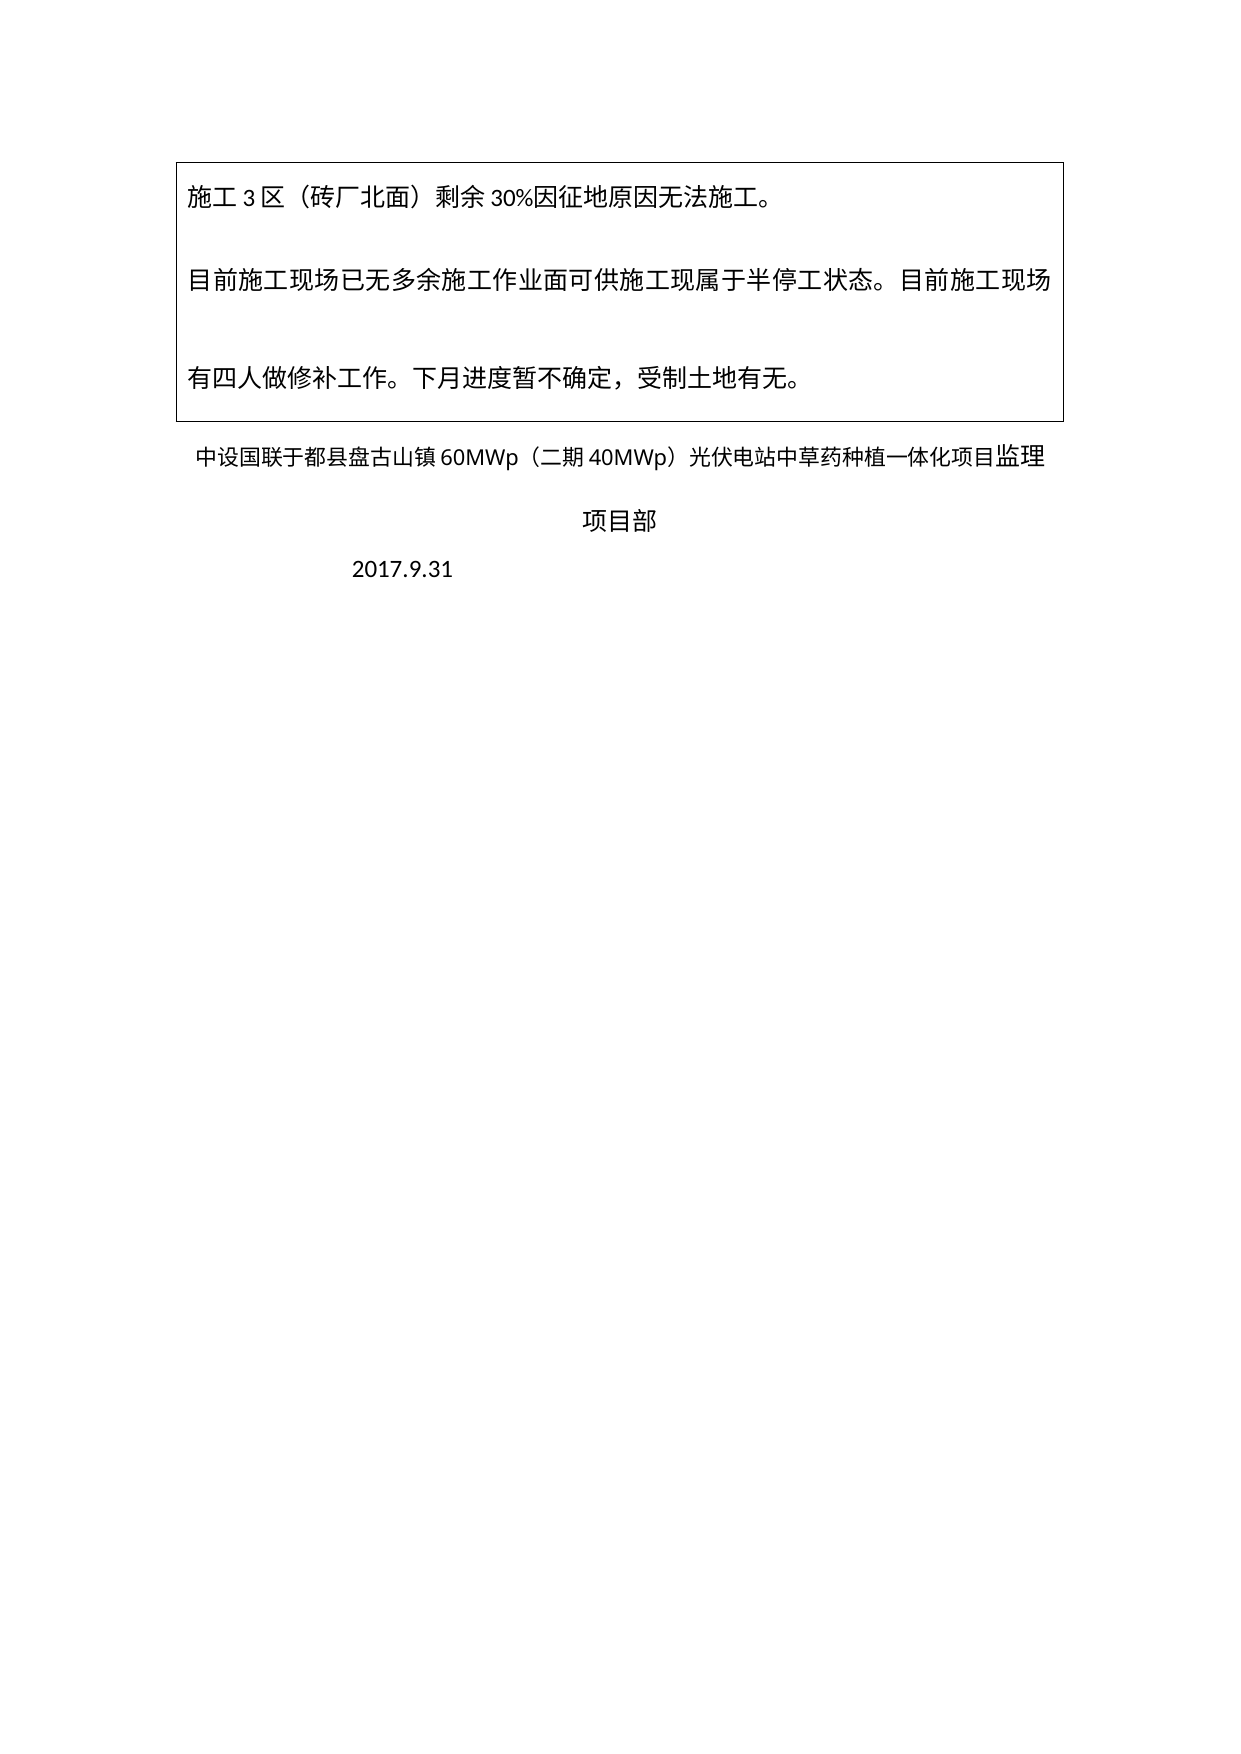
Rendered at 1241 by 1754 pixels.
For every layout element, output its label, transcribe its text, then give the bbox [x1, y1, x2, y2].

text 2017.9.31 [187, 552, 1053, 585]
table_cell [177, 163, 1063, 421]
text 中设国联于都县盘古山镇60MWp（二期40MWp）光伏电站中草药种植一体化项目监理项目部 [187, 422, 1053, 552]
